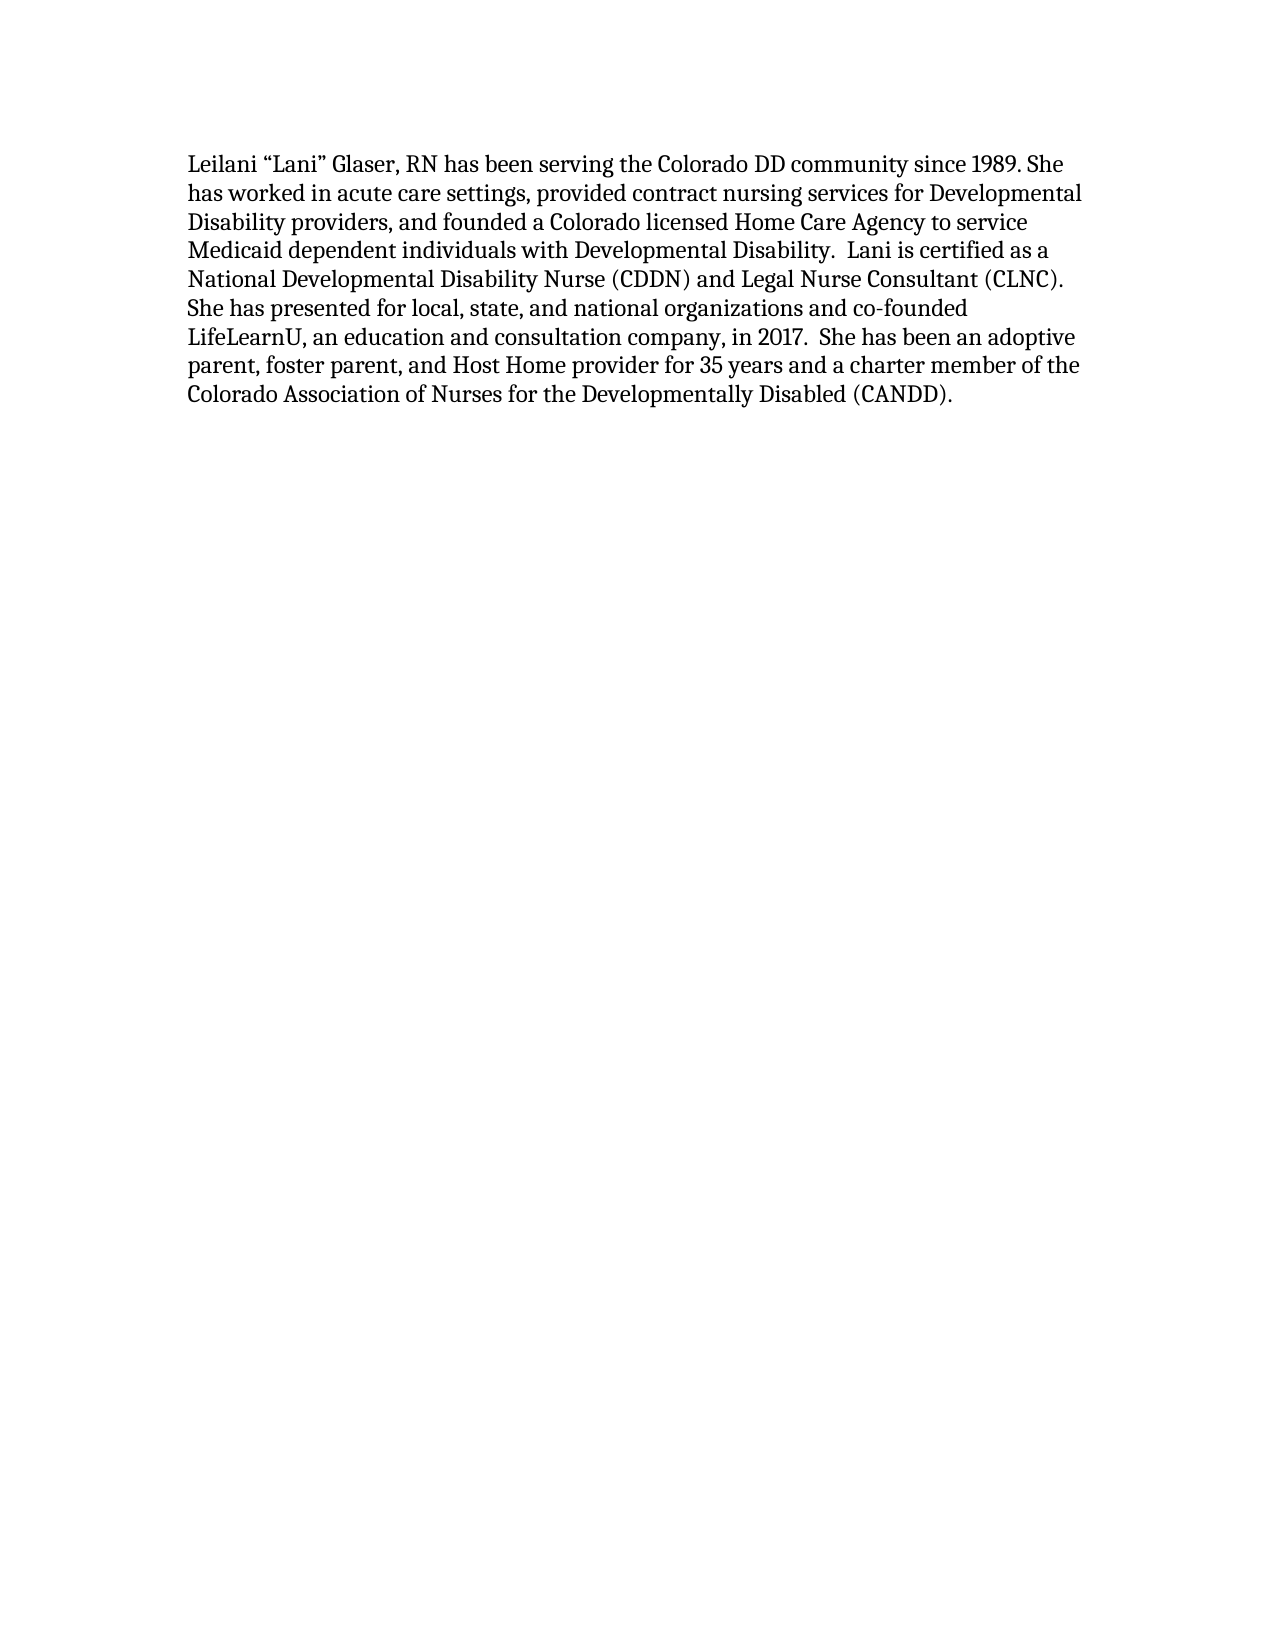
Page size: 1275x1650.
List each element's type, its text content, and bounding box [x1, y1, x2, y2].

text Leilani “Lani” Glaser, RN has been serving the Colorado DD community since 1989. She has worked in acute care settings, provided contract nursing services for Developmental Disability providers, and founded a Colorado licensed Home Care Agency to service Medicaid dependent individuals with Developmental Disability. Lani is certified as a National Developmental Disability Nurse (CDDN) and Legal Nurse Consultant (CLNC). She has presented for local, state, and national organizations and co-founded LifeLearnU, an education and consultation company, in 2017. She has been an adoptive parent, foster parent, and Host Home provider for 35 years and a charter member of the Colorado Association of Nurses for the Developmentally Disabled (CANDD). [187, 150, 1087, 409]
